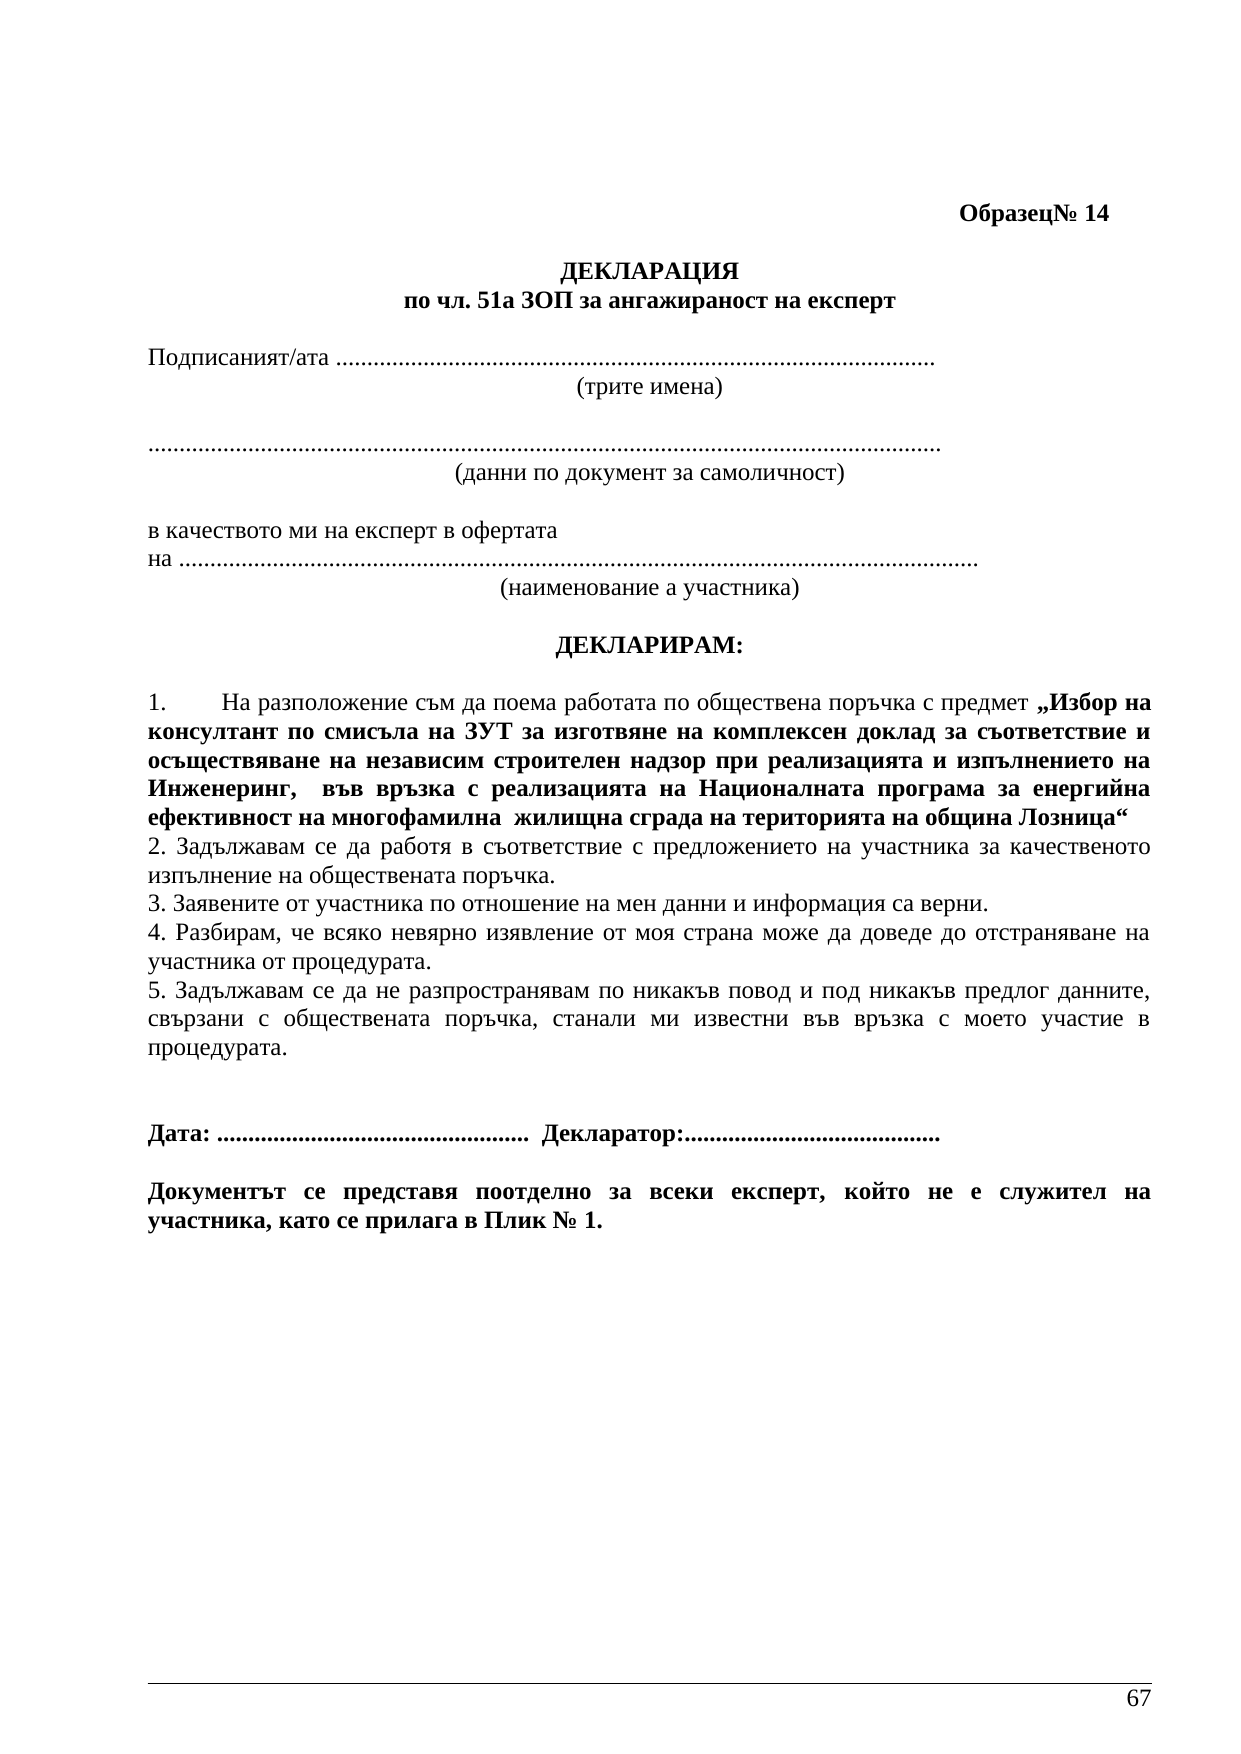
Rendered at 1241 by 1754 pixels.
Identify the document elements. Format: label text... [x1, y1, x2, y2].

list На разположение съм да поема работата по обществена поръчка с предмет „Избор на консултант по смисъла на ЗУТ за изготвяне на комплексен доклад за съответствие и осъществяване на независим строителен надзор при реализацията и изпълнението на Инженеринг, във връзка с реализацията на Националната програма за енергийна ефективност на многофамилна жилищна сграда на територията на община Лозница“ [148, 687, 1152, 831]
text (наименование а участника) [148, 572, 1152, 601]
text 5. Задължавам се да не разпространявам по никакъв повод и под никакъв предлог данните, свързани с обществената поръчка, станали ми известни във връзка с моето участие в процедурата. [148, 975, 1152, 1061]
text в качеството ми на експерт в офертата на ................................................................................................................................ [148, 515, 1152, 572]
text по чл. 51а ЗОП за ангажираност на експерт [148, 285, 1152, 313]
text ............................................................................................................................... [148, 428, 1152, 457]
text (данни по документ за самоличност) [148, 457, 1152, 486]
text 3. Заявените от участника по отношение на мен данни и информация са верни. [148, 888, 1152, 917]
text Дата: .................................................. Декларатор:......................................... [148, 1118, 1152, 1147]
text ДЕКЛАРАЦИЯ [148, 256, 1152, 285]
text Документът се представя поотделно за всеки експерт, който не е служител на участника, като се прилага в Плик № 1. [148, 1176, 1152, 1233]
text ДЕКЛАРИРАМ: [148, 630, 1152, 658]
text Образец№ 14 [148, 198, 1152, 227]
text 2. Задължавам се да работя в съответствие с предложението на участника за качественото изпълнение на обществената поръчка. [148, 831, 1152, 888]
text Подписаният/ата ................................................................................................ [148, 342, 1152, 371]
text 4. Разбирам, че всяко невярно изявление от моя страна може да доведе до отстраняване на участника от процедурата. [148, 917, 1152, 975]
text (трите имена) [148, 371, 1152, 400]
